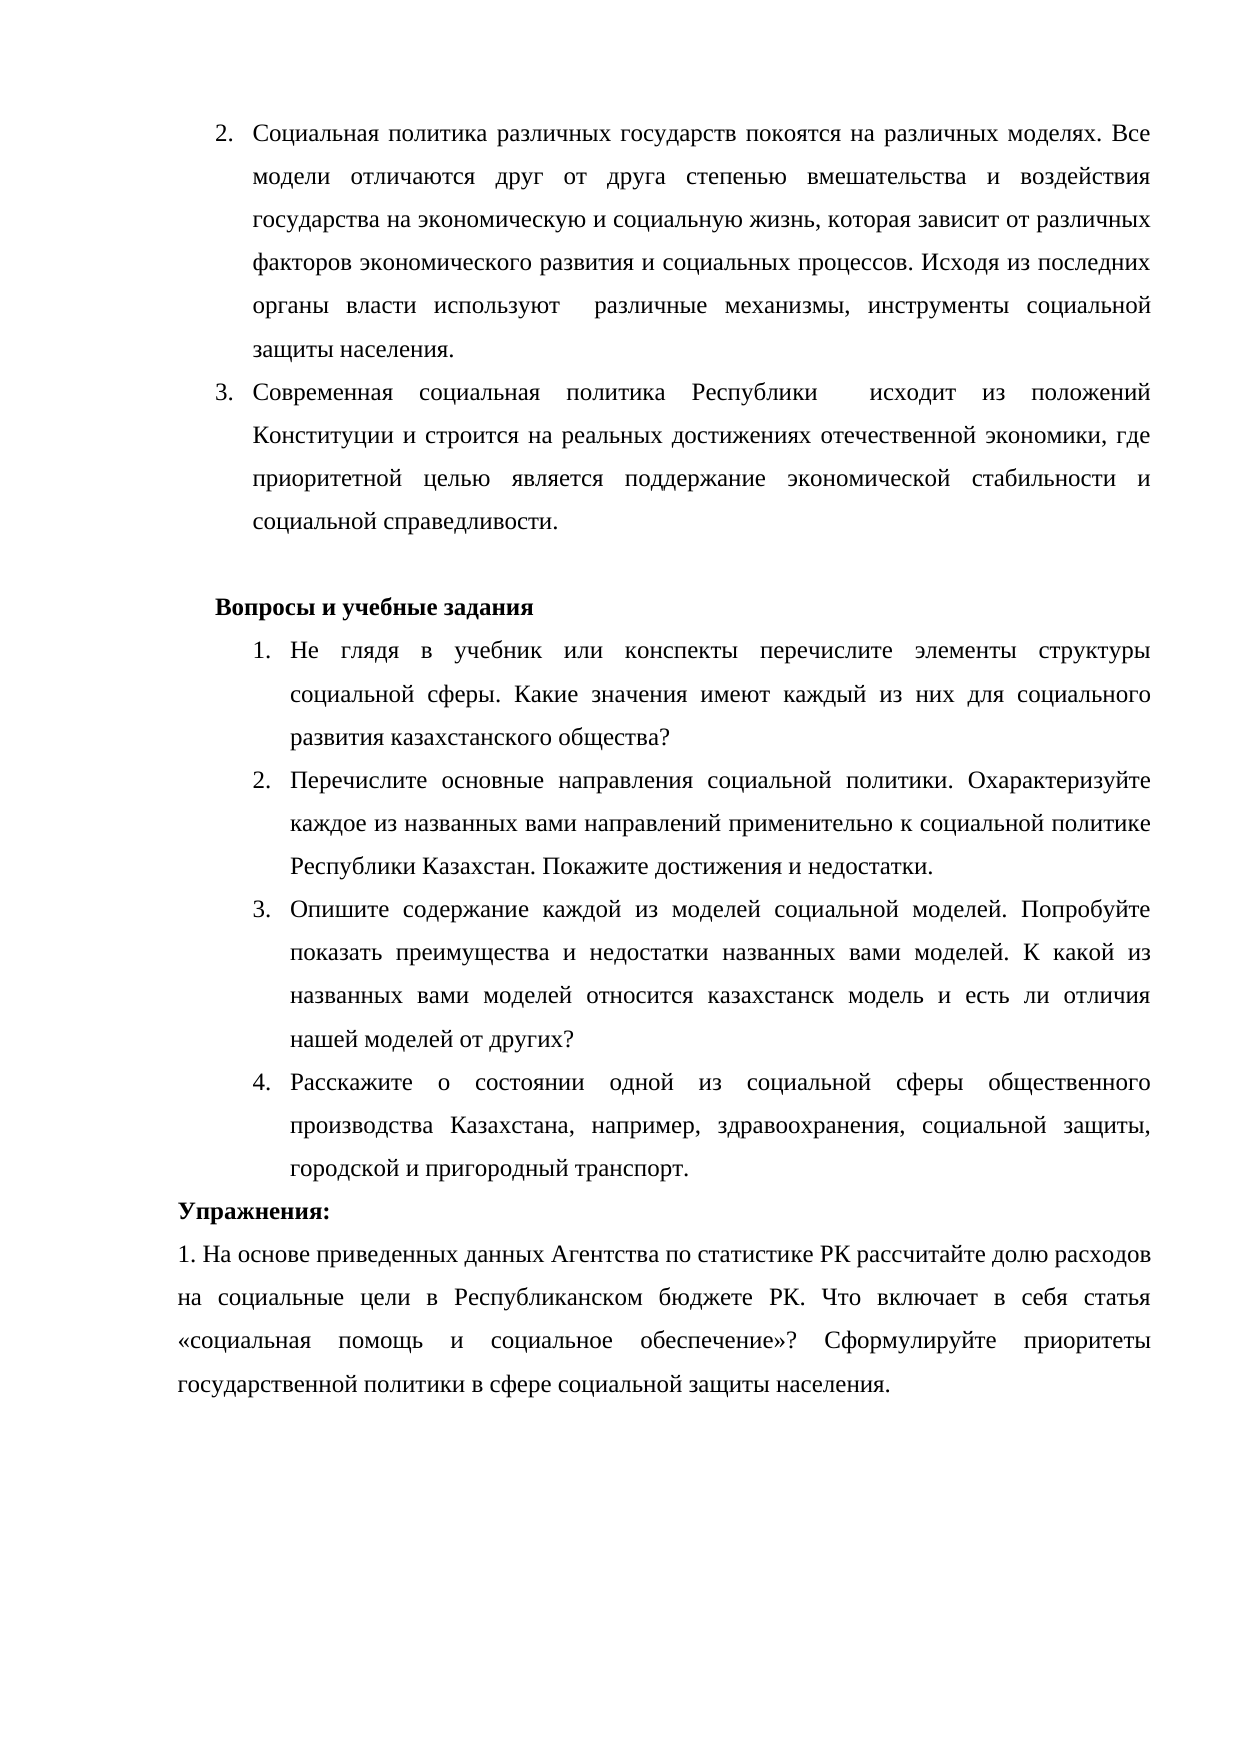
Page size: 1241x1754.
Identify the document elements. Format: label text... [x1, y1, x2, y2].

list Опишите содержание каждой из моделей социальной моделей. Попробуйте показать преимущества и недостатки названных вами моделей. К какой из названных вами моделей относится казахстанск модель и есть ли отличия нашей моделей от других? [252, 894, 1152, 1052]
list Расскажите о состоянии одной из социальной сферы общественного производства Казахстана, например, здравоохранения, социальной защиты, городской и пригородный транспорт. [252, 1067, 1152, 1182]
text 1. На основе приведенных данных Агентства по статистике РК рассчитайте долю расходов на социальные цели в Республиканском бюджете РК. Что включает в себя статья «социальная помощь и социальное обеспечение»? Сформулируйте приоритеты государственной политики в сфере социальной защиты населения. [177, 1239, 1152, 1397]
subtitle Упражнения: [177, 1196, 1152, 1225]
list Современная социальная политика Республики исходит из положений Конституции и строится на реальных достижениях отечественной экономики, где приоритетной целью является поддержание экономической стабильности и социальной справедливости. [215, 377, 1152, 535]
list Социальная политика различных государств покоятся на различных моделях. Все модели отличаются друг от друга степенью вмешательства и воздействия государства на экономическую и социальную жизнь, которая зависит от различных факторов экономического развития и социальных процессов. Исходя из последних органы власти используют различные механизмы, инструменты социальной защиты населения. [215, 118, 1152, 362]
text Вопросы и учебные задания [215, 592, 1152, 621]
list Перечислите основные направления социальной политики. Охарактеризуйте каждое из названных вами направлений применительно к социальной политике Республики Казахстан. Покажите достижения и недостатки. [252, 765, 1152, 880]
list Не глядя в учебник или конспекты перечислите элементы структуры социальной сферы. Какие значения имеют каждый из них для социального развития казахстанского общества? [252, 636, 1152, 751]
